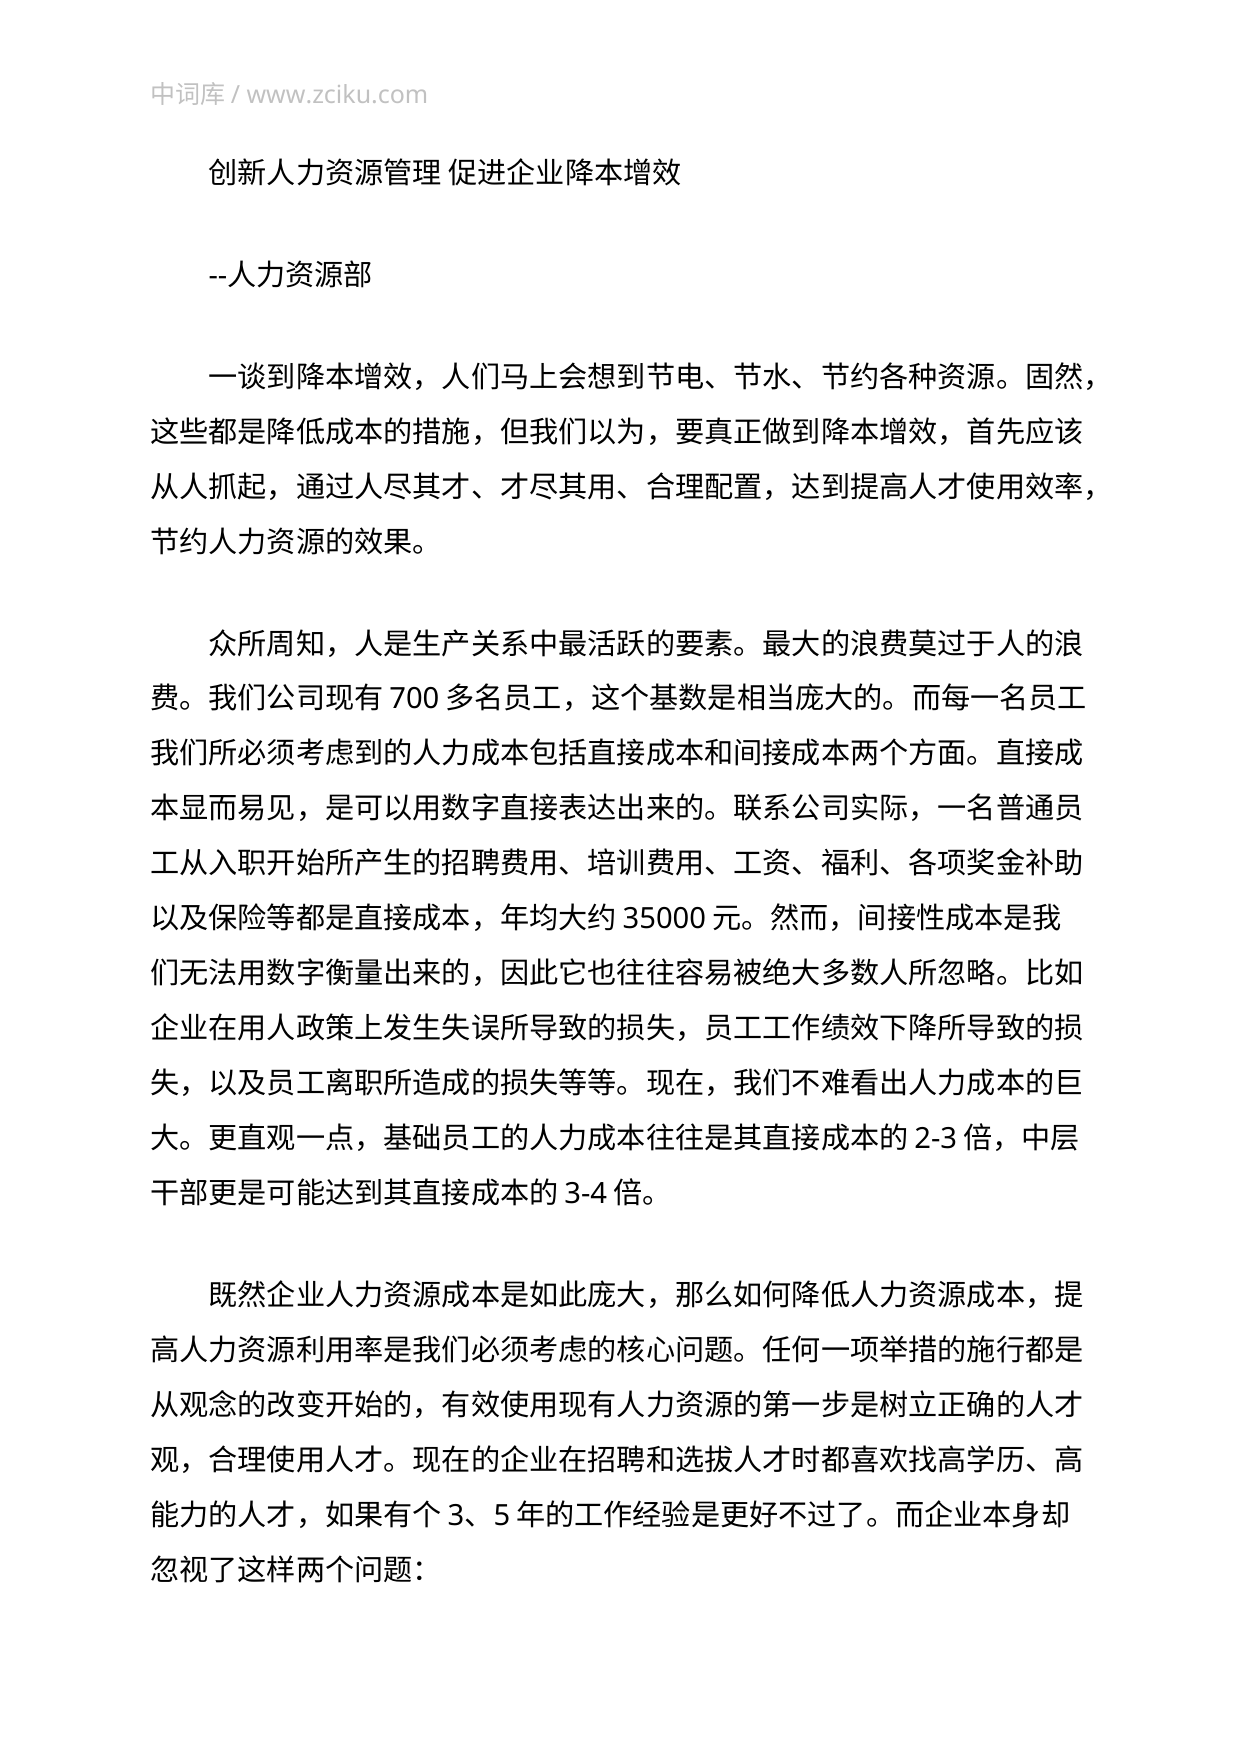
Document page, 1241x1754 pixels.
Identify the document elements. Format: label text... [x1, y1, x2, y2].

text 创新人力资源管理 促进企业降本增效 [150, 150, 1090, 192]
text --人力资源部 [150, 252, 1090, 294]
text 一谈到降本增效，人们马上会想到节电、节水、节约各种资源。固然，这些都是降低成本的措施，但我们以为，要真正做到降本增效，首先应该从人抓起，通过人尽其才、才尽其用、合理配置，达到提高人才使用效率，节约人力资源的效果。 [150, 354, 1090, 561]
text 既然企业人力资源成本是如此庞大，那么如何降低人力资源成本，提高人力资源利用率是我们必须考虑的核心问题。任何一项举措的施行都是从观念的改变开始的，有效使用现有人力资源的第一步是树立正确的人才观，合理使用人才。现在的企业在招聘和选拔人才时都喜欢找高学历、高能力的人才，如果有个3、5年的工作经验是更好不过了。而企业本身却忽视了这样两个问题： [150, 1271, 1090, 1588]
text 众所周知，人是生产关系中最活跃的要素。最大的浪费莫过于人的浪费。我们公司现有700多名员工，这个基数是相当庞大的。而每一名员工我们所必须考虑到的人力成本包括直接成本和间接成本两个方面。直接成本显而易见，是可以用数字直接表达出来的。联系公司实际，一名普通员工从入职开始所产生的招聘费用、培训费用、工资、福利、各项奖金补助以及保险等都是直接成本，年均大约35000元。然而，间接性成本是我们无法用数字衡量出来的，因此它也往往容易被绝大多数人所忽略。比如企业在用人政策上发生失误所导致的损失，员工工作绩效下降所导致的损失，以及员工离职所造成的损失等等。现在，我们不难看出人力成本的巨大。更直观一点，基础员工的人力成本往往是其直接成本的2-3倍，中层干部更是可能达到其直接成本的3-4倍。 [150, 620, 1090, 1212]
